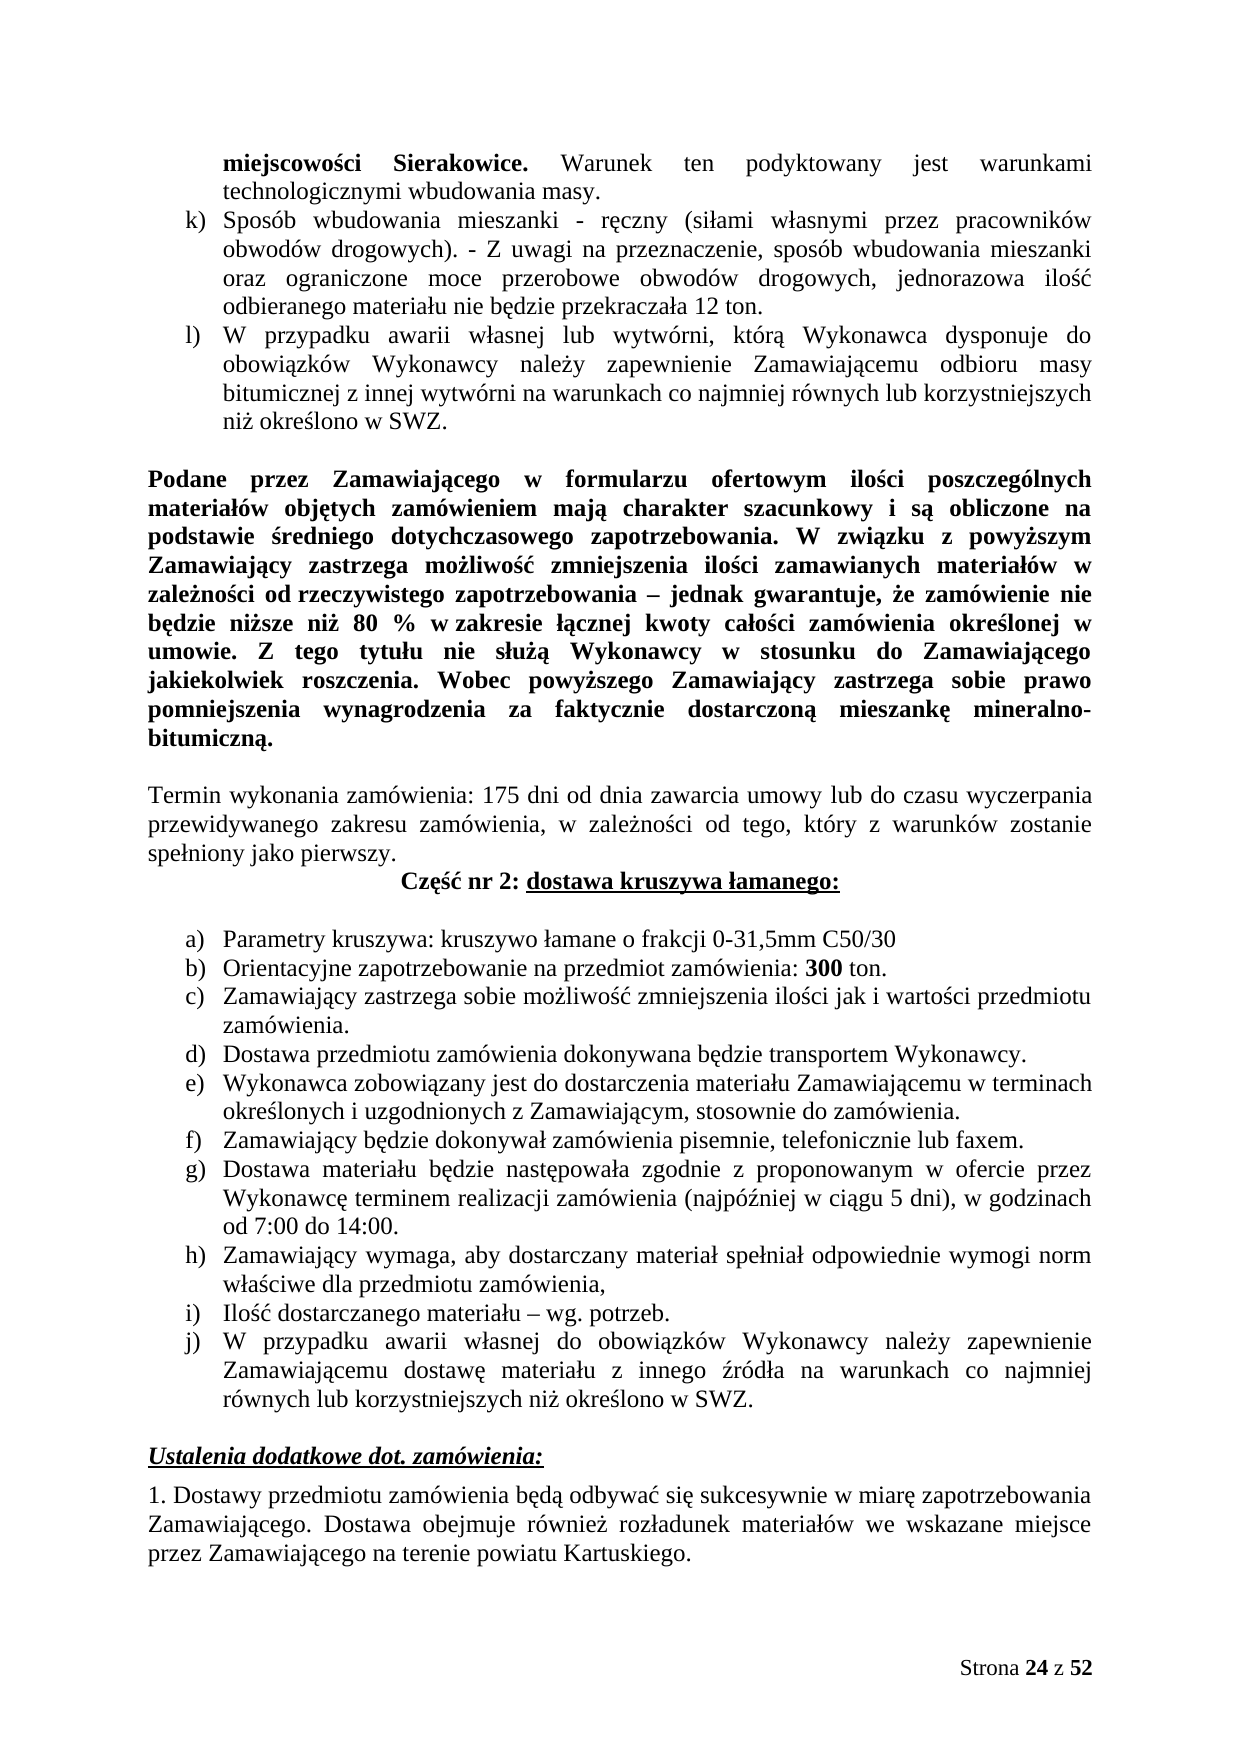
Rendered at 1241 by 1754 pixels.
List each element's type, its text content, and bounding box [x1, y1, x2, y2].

list W przypadku awarii własnej lub wytwórni, którą Wykonawca dysponuje do obowiązków Wykonawcy należy zapewnienie Zamawiającemu odbioru masy bitumicznej z innej wytwórni na warunkach co najmniej równych lub korzystniejszych niż określono w SWZ. [185, 320, 1092, 435]
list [185, 148, 1092, 205]
list Sposób wbudowania mieszanki - ręczny (siłami własnymi przez pracowników obwodów drogowych). - Z uwagi na przeznaczenie, sposób wbudowania mieszanki oraz ograniczone moce przerobowe obwodów drogowych, jednorazowa ilość odbieranego materiału nie będzie przekraczała 12 ton. [185, 205, 1092, 320]
text Termin wykonania zamówienia: 175 dni od dnia zawarcia umowy lub do czasu wyczerpania przewidywanego zakresu zamówienia, w zależności od tego, który z warunków zostanie spełniony jako pierwszy. [148, 780, 1092, 866]
list Zamawiający wymaga, aby dostarczany materiał spełniał odpowiednie wymogi norm właściwe dla przedmiotu zamówienia, [185, 1240, 1092, 1298]
list Wykonawca zobowiązany jest do dostarczenia materiału Zamawiającemu w terminach określonych i uzgodnionych z Zamawiającym, stosownie do zamówienia. [185, 1068, 1092, 1125]
text Podane przez Zamawiającego w formularzu ofertowym ilości poszczególnych materiałów objętych zamówieniem mają charakter szacunkowy i są obliczone na podstawie średniego dotychczasowego zapotrzebowania. W związku z powyższym Zamawiający zastrzega możliwość zmniejszenia ilości zamawianych materiałów w zależności od rzeczywistego zapotrzebowania – jednak gwarantuje, że zamówienie nie będzie niższe niż 80 % w zakresie łącznej kwoty całości zamówienia określonej w umowie. Z tego tytułu nie służą Wykonawcy w stosunku do Zamawiającego jakiekolwiek roszczenia. Wobec powyższego Zamawiający zastrzega sobie prawo pomniejszenia wynagrodzenia za faktycznie dostarczoną mieszankę mineralno-bitumiczną. [148, 464, 1092, 751]
list Zamawiający będzie dokonywał zamówienia pisemnie, telefonicznie lub faxem. [185, 1125, 1092, 1154]
list W przypadku awarii własnej do obowiązków Wykonawcy należy zapewnienie Zamawiającemu dostawę materiału z innego źródła na warunkach co najmniej równych lub korzystniejszych niż określono w SWZ. [185, 1326, 1092, 1413]
list Ilość dostarczanego materiału – wg. potrzeb. [185, 1298, 1092, 1326]
list Parametry kruszywa: kruszywo łamane o frakcji 0-31,5mm C50/30 [185, 924, 1092, 953]
text Część nr 2: dostawa kruszywa łamanego: [148, 866, 1092, 895]
list Orientacyjne zapotrzebowanie na przedmiot zamówienia: 300 ton. [185, 953, 1092, 981]
list Zamawiający zastrzega sobie możliwość zmniejszenia ilości jak i wartości przedmiotu zamówienia. [185, 981, 1092, 1039]
text 1. Dostawy przedmiotu zamówienia będą odbywać się sukcesywnie w miarę zapotrzebowania Zamawiającego. Dostawa obejmuje również rozładunek materiałów we wskazane miejsce przez Zamawiającego na terenie powiatu Kartuskiego. [148, 1481, 1092, 1567]
list Dostawa materiału będzie następowała zgodnie z proponowanym w ofercie przez Wykonawcę terminem realizacji zamówienia (najpóźniej w ciągu 5 dni), w godzinach od 7:00 do 14:00. [185, 1154, 1092, 1240]
list Dostawa przedmiotu zamówienia dokonywana będzie transportem Wykonawcy. [185, 1039, 1092, 1068]
text Ustalenia dodatkowe dot. zamówienia: [148, 1441, 1092, 1470]
